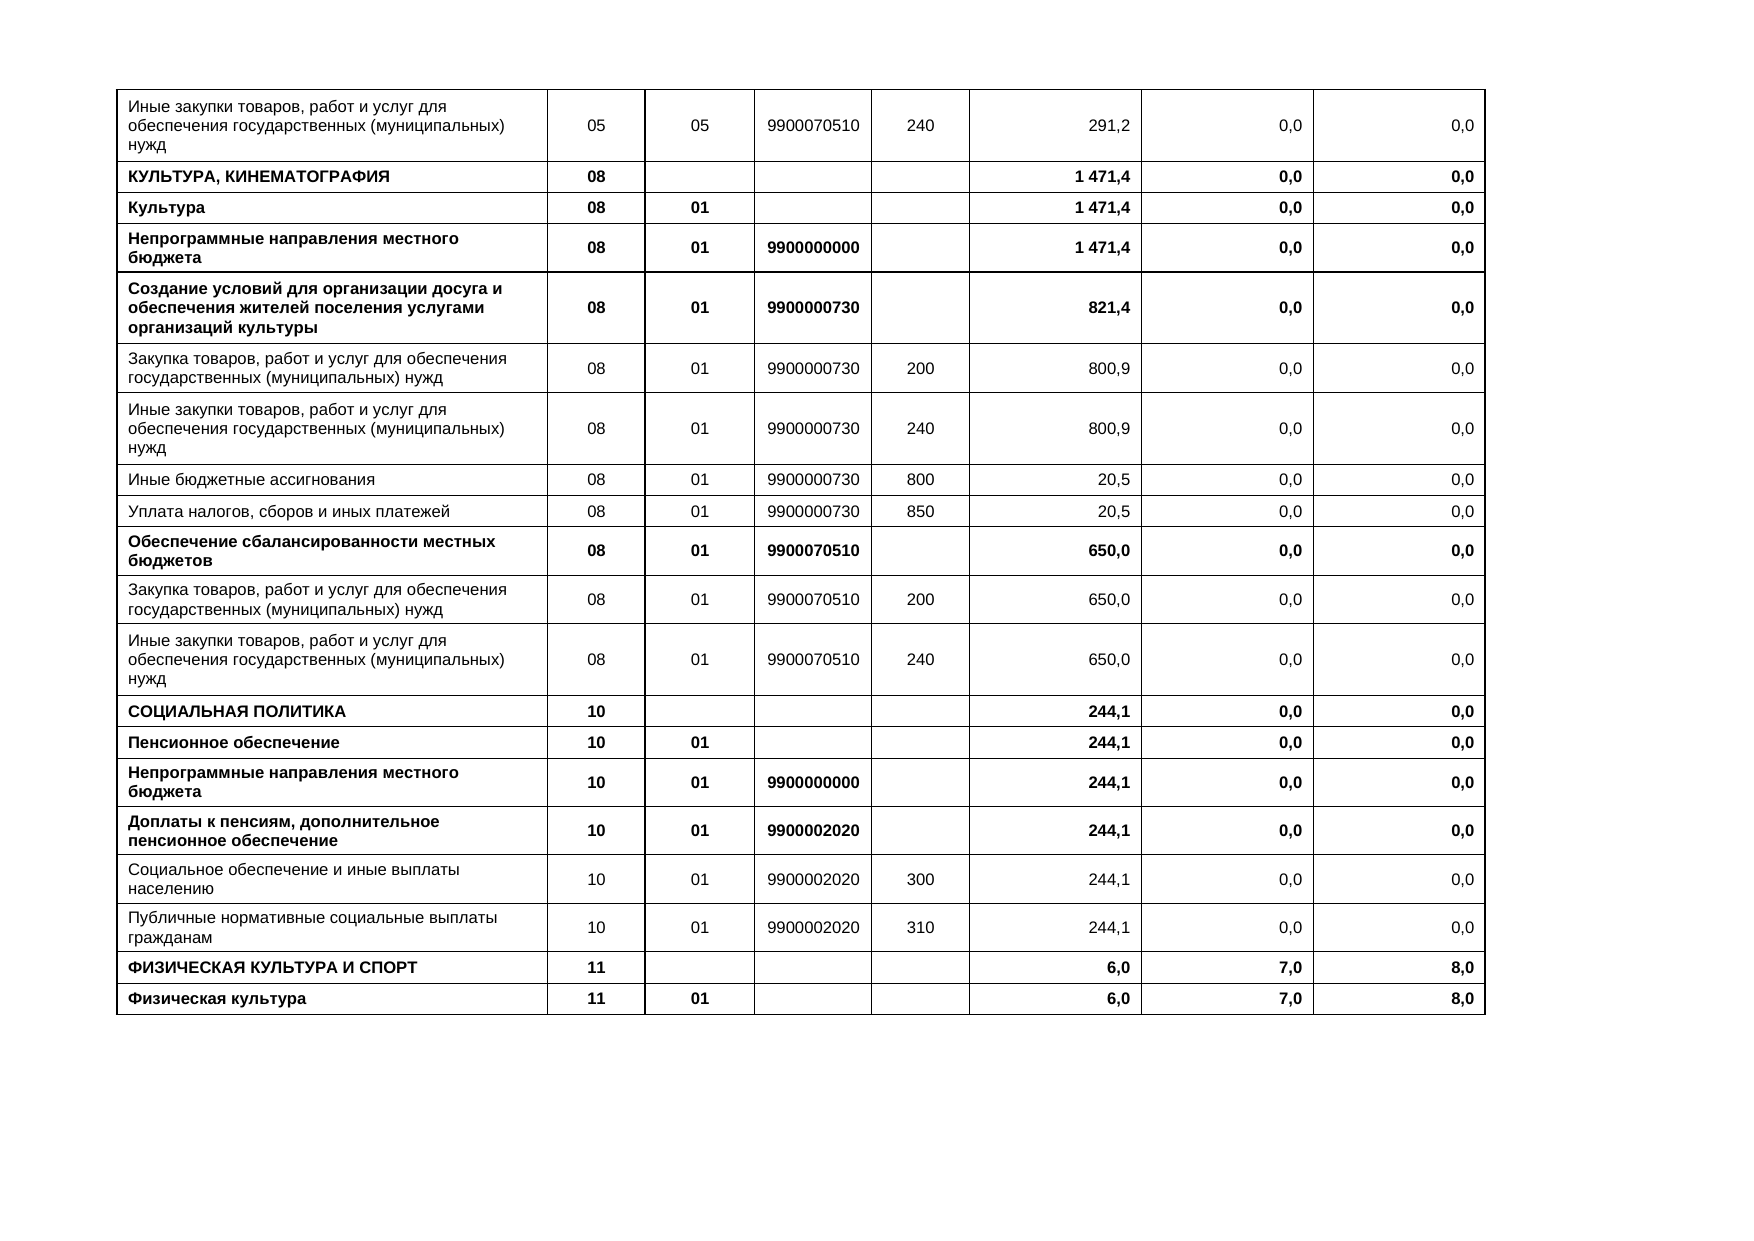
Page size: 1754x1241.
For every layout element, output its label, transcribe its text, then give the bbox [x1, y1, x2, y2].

table_cell 08 [548, 162, 644, 192]
table_cell 0,0 [1142, 624, 1313, 695]
table_cell 10 [548, 759, 644, 806]
table_cell 0,0 [1314, 496, 1484, 526]
table_cell [755, 984, 871, 1014]
table_cell 800 [872, 465, 969, 495]
table_cell 08 [548, 496, 644, 526]
table_cell [872, 807, 969, 854]
table_cell Уплата налогов, сборов и иных платежей [118, 496, 547, 526]
table_cell Иные закупки товаров, работ и услуг для обеспечения государственных (муниципальных) нужд [118, 624, 547, 695]
table_cell 0,0 [1314, 696, 1484, 726]
table_cell 0,0 [1142, 576, 1313, 623]
table_cell 08 [548, 576, 644, 623]
table_cell 244,1 [970, 727, 1141, 757]
table_cell 800,9 [970, 344, 1141, 392]
table_cell Социальное обеспечение и иные выплаты населению [118, 855, 547, 903]
table_cell [872, 273, 969, 343]
table_cell 08 [548, 344, 644, 392]
table_cell 01 [646, 224, 754, 271]
table_cell 244,1 [970, 807, 1141, 854]
table_cell 9900002020 [755, 855, 871, 903]
table_cell [755, 193, 871, 223]
table_cell 310 [872, 904, 969, 951]
table_cell 08 [548, 465, 644, 495]
table_cell 01 [646, 855, 754, 903]
table_cell 800,9 [970, 393, 1141, 464]
table_cell СОЦИАЛЬНАЯ ПОЛИТИКА [118, 696, 547, 726]
table_cell 08 [548, 624, 644, 695]
table_cell 0,0 [1142, 465, 1313, 495]
table_cell Непрограммные направления местного бюджета [118, 759, 547, 806]
table_cell 0,0 [1142, 527, 1313, 574]
table_cell 0,0 [1314, 727, 1484, 757]
table_cell 01 [646, 527, 754, 574]
table_cell [755, 727, 871, 757]
table_cell 9900000730 [755, 393, 871, 464]
table_cell 01 [646, 807, 754, 854]
table_cell 244,1 [970, 759, 1141, 806]
table_cell 10 [548, 807, 644, 854]
table_cell 6,0 [970, 984, 1141, 1014]
table_cell 0,0 [1314, 576, 1484, 623]
table_cell [755, 162, 871, 192]
table_cell 0,0 [1314, 465, 1484, 495]
table_cell 10 [548, 696, 644, 726]
table_cell 01 [646, 273, 754, 343]
table_cell 0,0 [1142, 393, 1313, 464]
table_cell 0,0 [1314, 527, 1484, 574]
table_cell 650,0 [970, 624, 1141, 695]
table_cell Обеспечение сбалансированности местных бюджетов [118, 527, 547, 574]
table_cell 0,0 [1314, 855, 1484, 903]
table_cell [872, 527, 969, 574]
table_cell 0,0 [1142, 727, 1313, 757]
table_cell 0,0 [1142, 855, 1313, 903]
table_cell 821,4 [970, 273, 1141, 343]
table_cell 9900000730 [755, 273, 871, 343]
table_cell [755, 696, 871, 726]
table_cell 9900070510 [755, 90, 871, 161]
table_cell 20,5 [970, 496, 1141, 526]
table_cell 9900070510 [755, 527, 871, 574]
table_cell 1 471,4 [970, 193, 1141, 223]
table_cell 01 [646, 624, 754, 695]
table_cell 0,0 [1314, 624, 1484, 695]
table_cell 0,0 [1314, 344, 1484, 392]
table_cell [646, 162, 754, 192]
table_cell 244,1 [970, 904, 1141, 951]
table_cell 0,0 [1314, 90, 1484, 161]
table_cell Непрограммные направления местного бюджета [118, 224, 547, 271]
table_cell 200 [872, 344, 969, 392]
table_cell 0,0 [1314, 904, 1484, 951]
table_cell 0,0 [1142, 162, 1313, 192]
table_cell [872, 759, 969, 806]
table_cell Культура [118, 193, 547, 223]
table_cell Доплаты к пенсиям, дополнительное пенсионное обеспечение [118, 807, 547, 854]
table_cell 9900070510 [755, 624, 871, 695]
table_cell 7,0 [1142, 952, 1313, 982]
table_cell 240 [872, 393, 969, 464]
table_cell Иные закупки товаров, работ и услуг для обеспечения государственных (муниципальных) нужд [118, 90, 547, 161]
table_cell 08 [548, 224, 644, 271]
table_cell 9900000730 [755, 465, 871, 495]
table_cell 1 471,4 [970, 162, 1141, 192]
table_cell [646, 952, 754, 982]
table_cell 8,0 [1314, 952, 1484, 982]
table_cell [872, 224, 969, 271]
table_cell 08 [548, 527, 644, 574]
table_cell 9900070510 [755, 576, 871, 623]
table_cell Пенсионное обеспечение [118, 727, 547, 757]
table_cell 240 [872, 624, 969, 695]
table_cell 9900002020 [755, 904, 871, 951]
table_cell 650,0 [970, 576, 1141, 623]
table_cell Создание условий для организации досуга и обеспечения жителей поселения услугами организаций культуры [118, 273, 547, 343]
table_cell 0,0 [1142, 807, 1313, 854]
table_cell [872, 727, 969, 757]
table_cell 01 [646, 393, 754, 464]
table_cell 08 [548, 393, 644, 464]
table_cell 0,0 [1142, 224, 1313, 271]
table_cell 9900000000 [755, 224, 871, 271]
table_cell 01 [646, 904, 754, 951]
table_cell 08 [548, 193, 644, 223]
table_cell [872, 162, 969, 192]
table_cell [755, 952, 871, 982]
table_cell 0,0 [1314, 807, 1484, 854]
table_cell 291,2 [970, 90, 1141, 161]
table_cell 244,1 [970, 855, 1141, 903]
table_cell 0,0 [1142, 273, 1313, 343]
table_cell 01 [646, 727, 754, 757]
table_cell Закупка товаров, работ и услуг для обеспечения государственных (муниципальных) нужд [118, 344, 547, 392]
table_cell 200 [872, 576, 969, 623]
table_cell [646, 696, 754, 726]
table_cell 10 [548, 904, 644, 951]
table_cell 0,0 [1142, 344, 1313, 392]
table_cell 0,0 [1314, 273, 1484, 343]
table_cell 0,0 [1142, 193, 1313, 223]
table_cell 0,0 [1314, 162, 1484, 192]
table_cell 05 [548, 90, 644, 161]
table_cell 850 [872, 496, 969, 526]
table_cell [872, 696, 969, 726]
table_cell 0,0 [1142, 90, 1313, 161]
table_cell 11 [548, 952, 644, 982]
table_cell 9900000730 [755, 344, 871, 392]
table_cell 8,0 [1314, 984, 1484, 1014]
table_cell 300 [872, 855, 969, 903]
table_cell 10 [548, 727, 644, 757]
table_cell Физическая культура [118, 984, 547, 1014]
table_cell 244,1 [970, 696, 1141, 726]
table_cell 0,0 [1142, 496, 1313, 526]
table_cell 01 [646, 465, 754, 495]
table_cell Публичные нормативные социальные выплаты гражданам [118, 904, 547, 951]
table_cell [872, 193, 969, 223]
table_cell 0,0 [1142, 696, 1313, 726]
table_cell Иные бюджетные ассигнования [118, 465, 547, 495]
table_cell 0,0 [1314, 759, 1484, 806]
table_cell Иные закупки товаров, работ и услуг для обеспечения государственных (муниципальных) нужд [118, 393, 547, 464]
table_cell 11 [548, 984, 644, 1014]
table_cell 0,0 [1314, 393, 1484, 464]
table_cell 01 [646, 344, 754, 392]
table_cell 9900000000 [755, 759, 871, 806]
table_cell 650,0 [970, 527, 1141, 574]
table_cell 08 [548, 273, 644, 343]
table_cell 6,0 [970, 952, 1141, 982]
table_cell 01 [646, 193, 754, 223]
table_cell 0,0 [1142, 759, 1313, 806]
table_cell 1 471,4 [970, 224, 1141, 271]
table_cell 01 [646, 576, 754, 623]
table_cell [872, 984, 969, 1014]
table_cell 10 [548, 855, 644, 903]
table_cell Закупка товаров, работ и услуг для обеспечения государственных (муниципальных) нужд [118, 576, 547, 623]
table_cell 0,0 [1314, 193, 1484, 223]
table_cell 01 [646, 984, 754, 1014]
table_cell КУЛЬТУРА, КИНЕМАТОГРАФИЯ [118, 162, 547, 192]
table_cell 9900000730 [755, 496, 871, 526]
table_cell 7,0 [1142, 984, 1313, 1014]
table_cell ФИЗИЧЕСКАЯ КУЛЬТУРА И СПОРТ [118, 952, 547, 982]
table_cell 0,0 [1142, 904, 1313, 951]
table_cell 01 [646, 496, 754, 526]
table_cell 240 [872, 90, 969, 161]
table_cell 0,0 [1314, 224, 1484, 271]
table_cell 9900002020 [755, 807, 871, 854]
table_cell 01 [646, 759, 754, 806]
table_cell 20,5 [970, 465, 1141, 495]
table_cell [872, 952, 969, 982]
table_cell 05 [646, 90, 754, 161]
